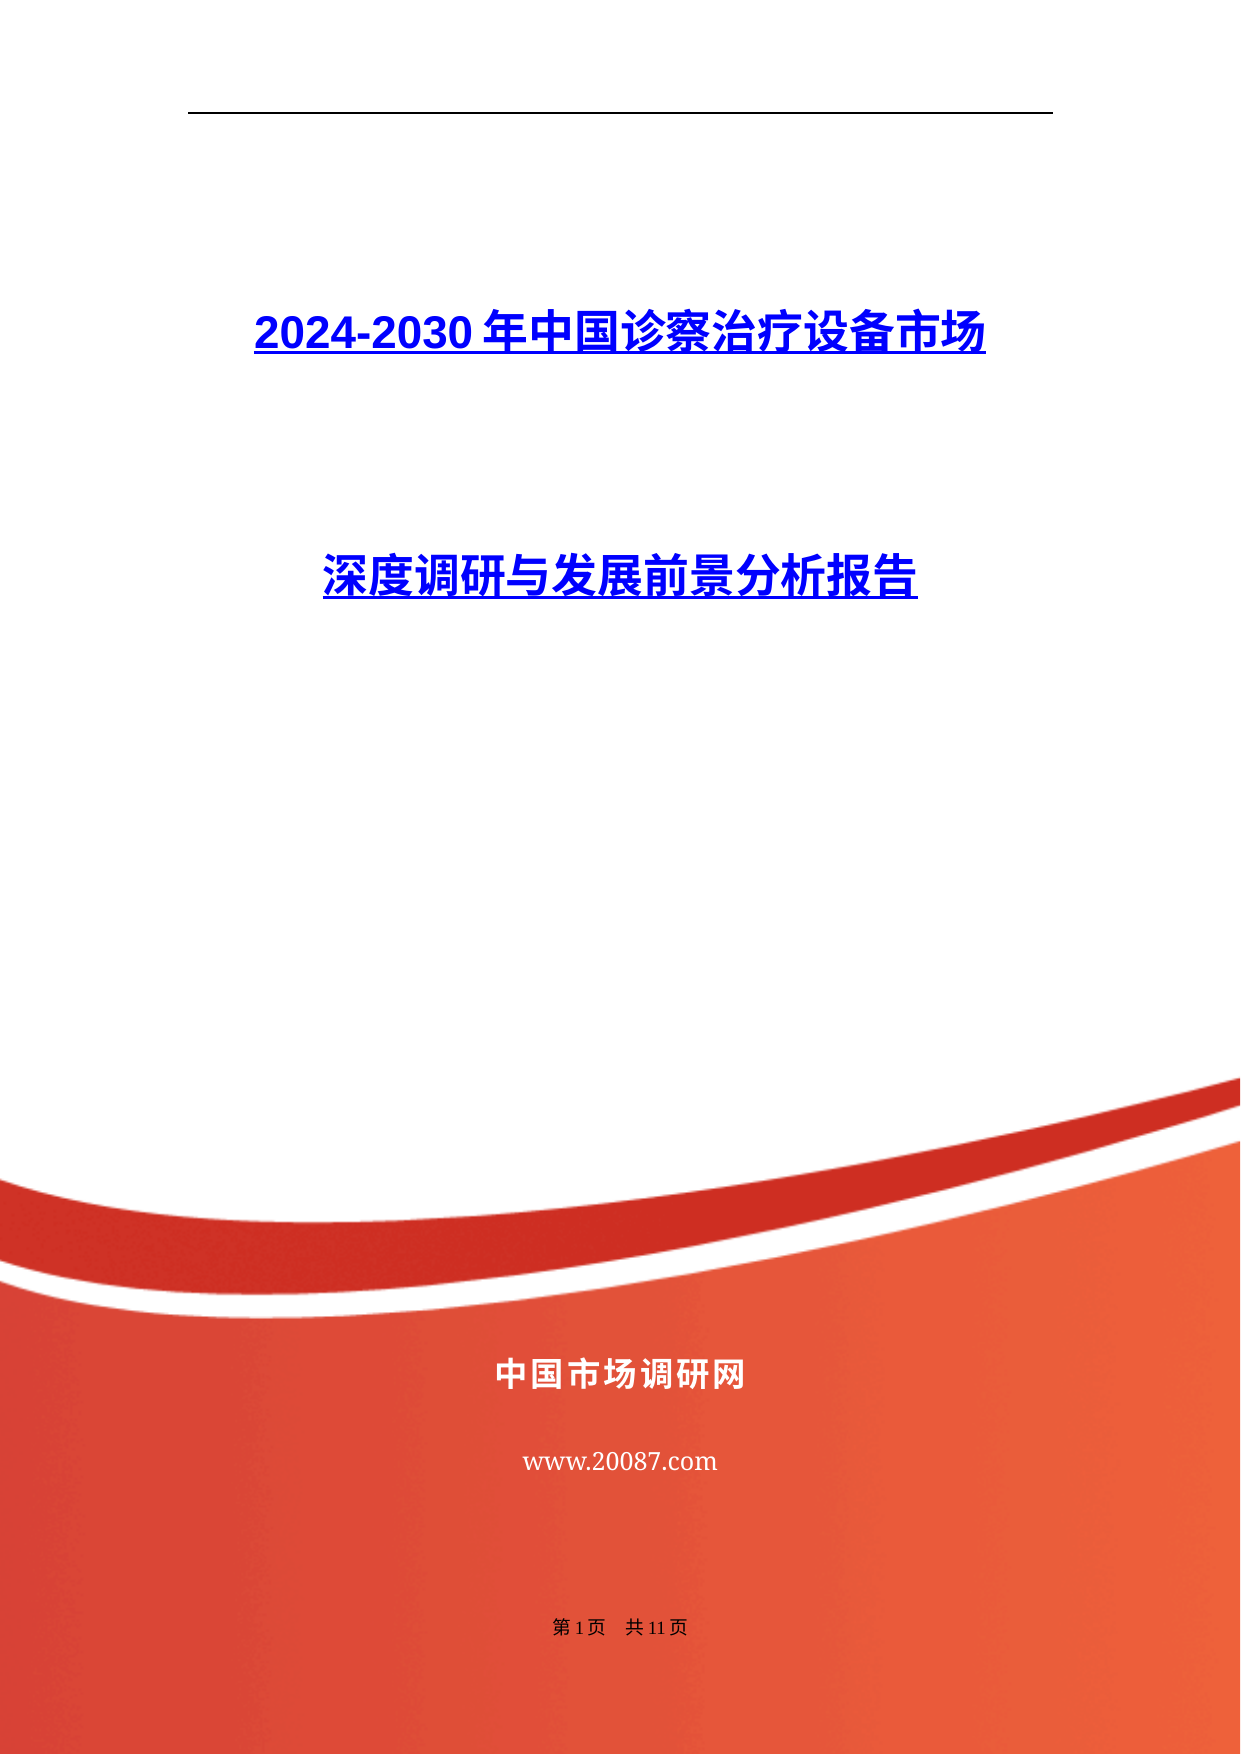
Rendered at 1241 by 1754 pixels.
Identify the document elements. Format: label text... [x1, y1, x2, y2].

picture [0, 1006, 1241, 1754]
text www.20087.com [187, 1428, 1053, 1493]
table_header 2024-2030年中国诊察治疗设备市场深度调研与发展前景分析报告 [188, 207, 1053, 773]
subtitle 中国市场调研网 [187, 1339, 1053, 1404]
